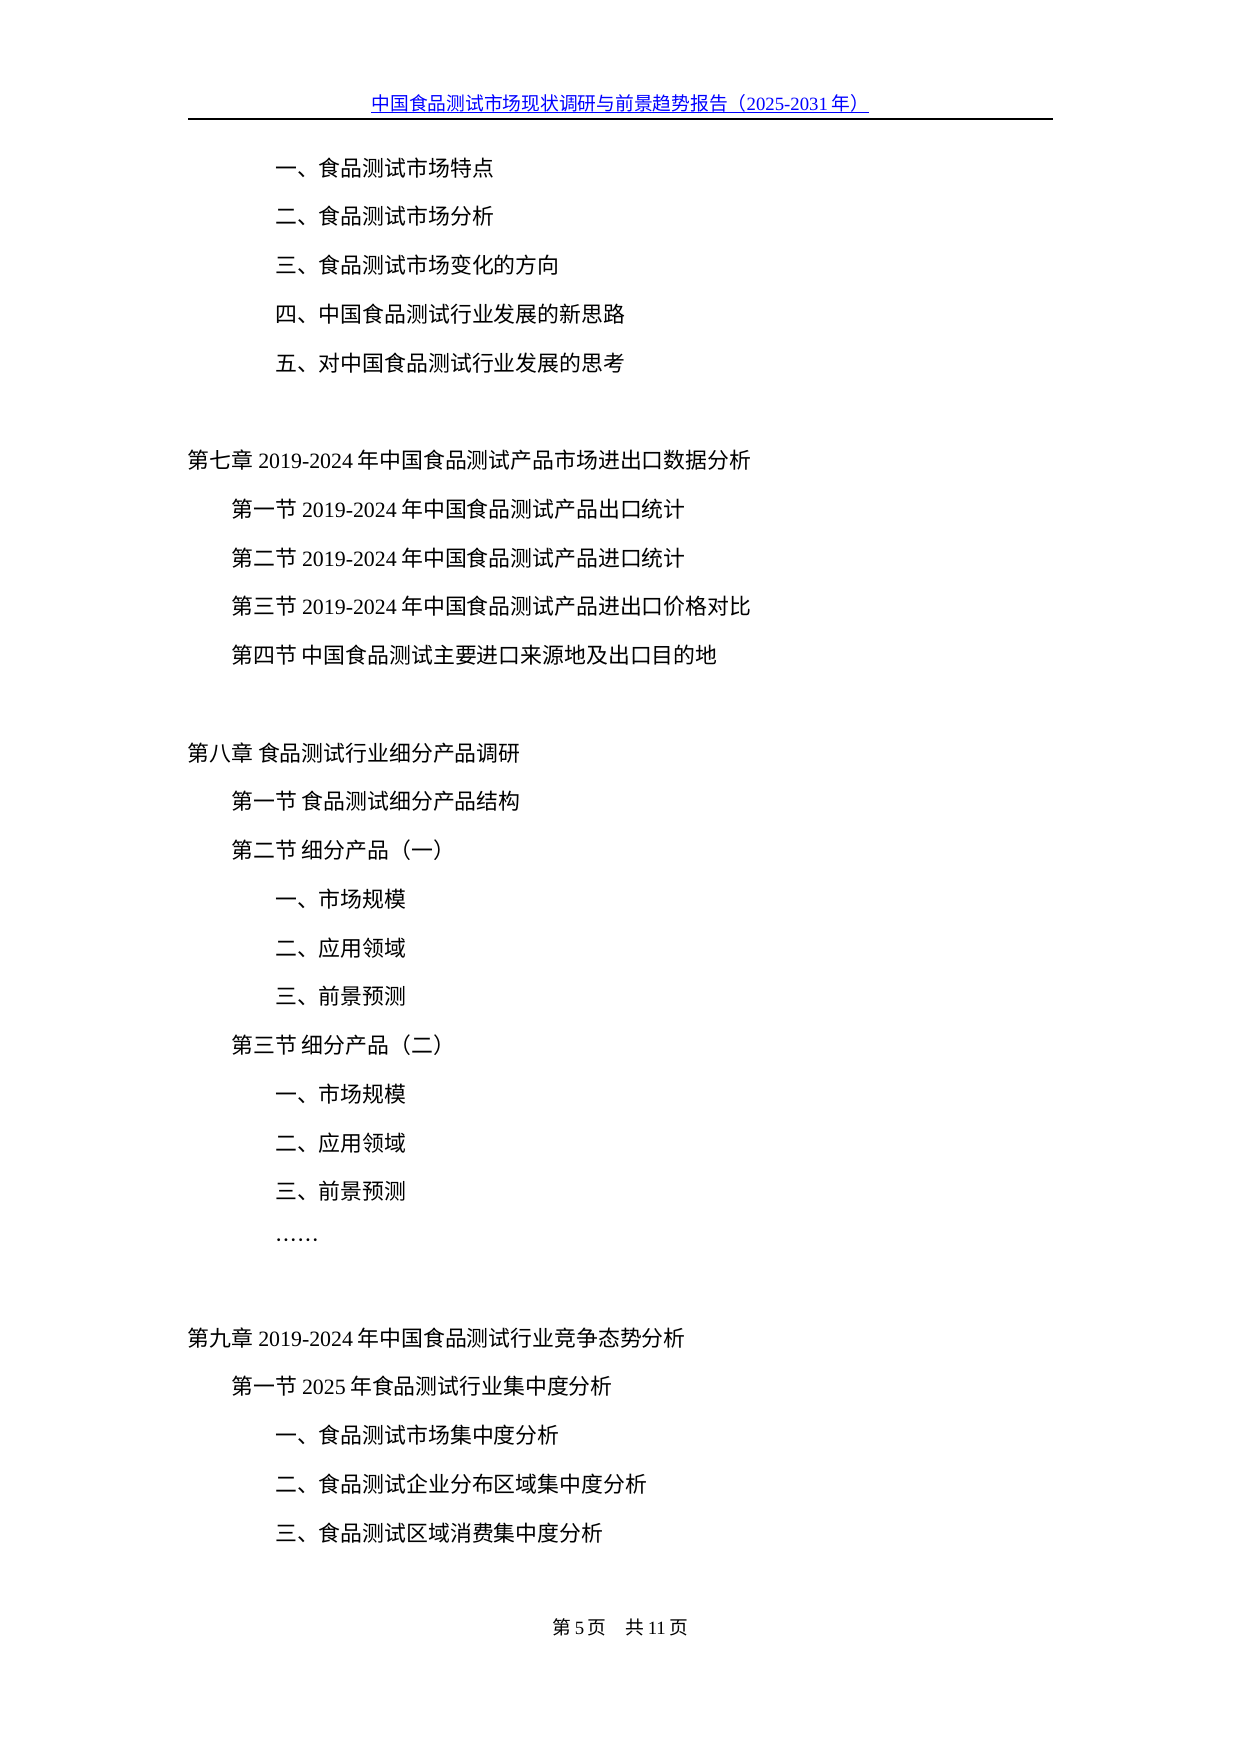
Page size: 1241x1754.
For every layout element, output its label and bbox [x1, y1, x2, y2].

text [187, 150, 1053, 1548]
